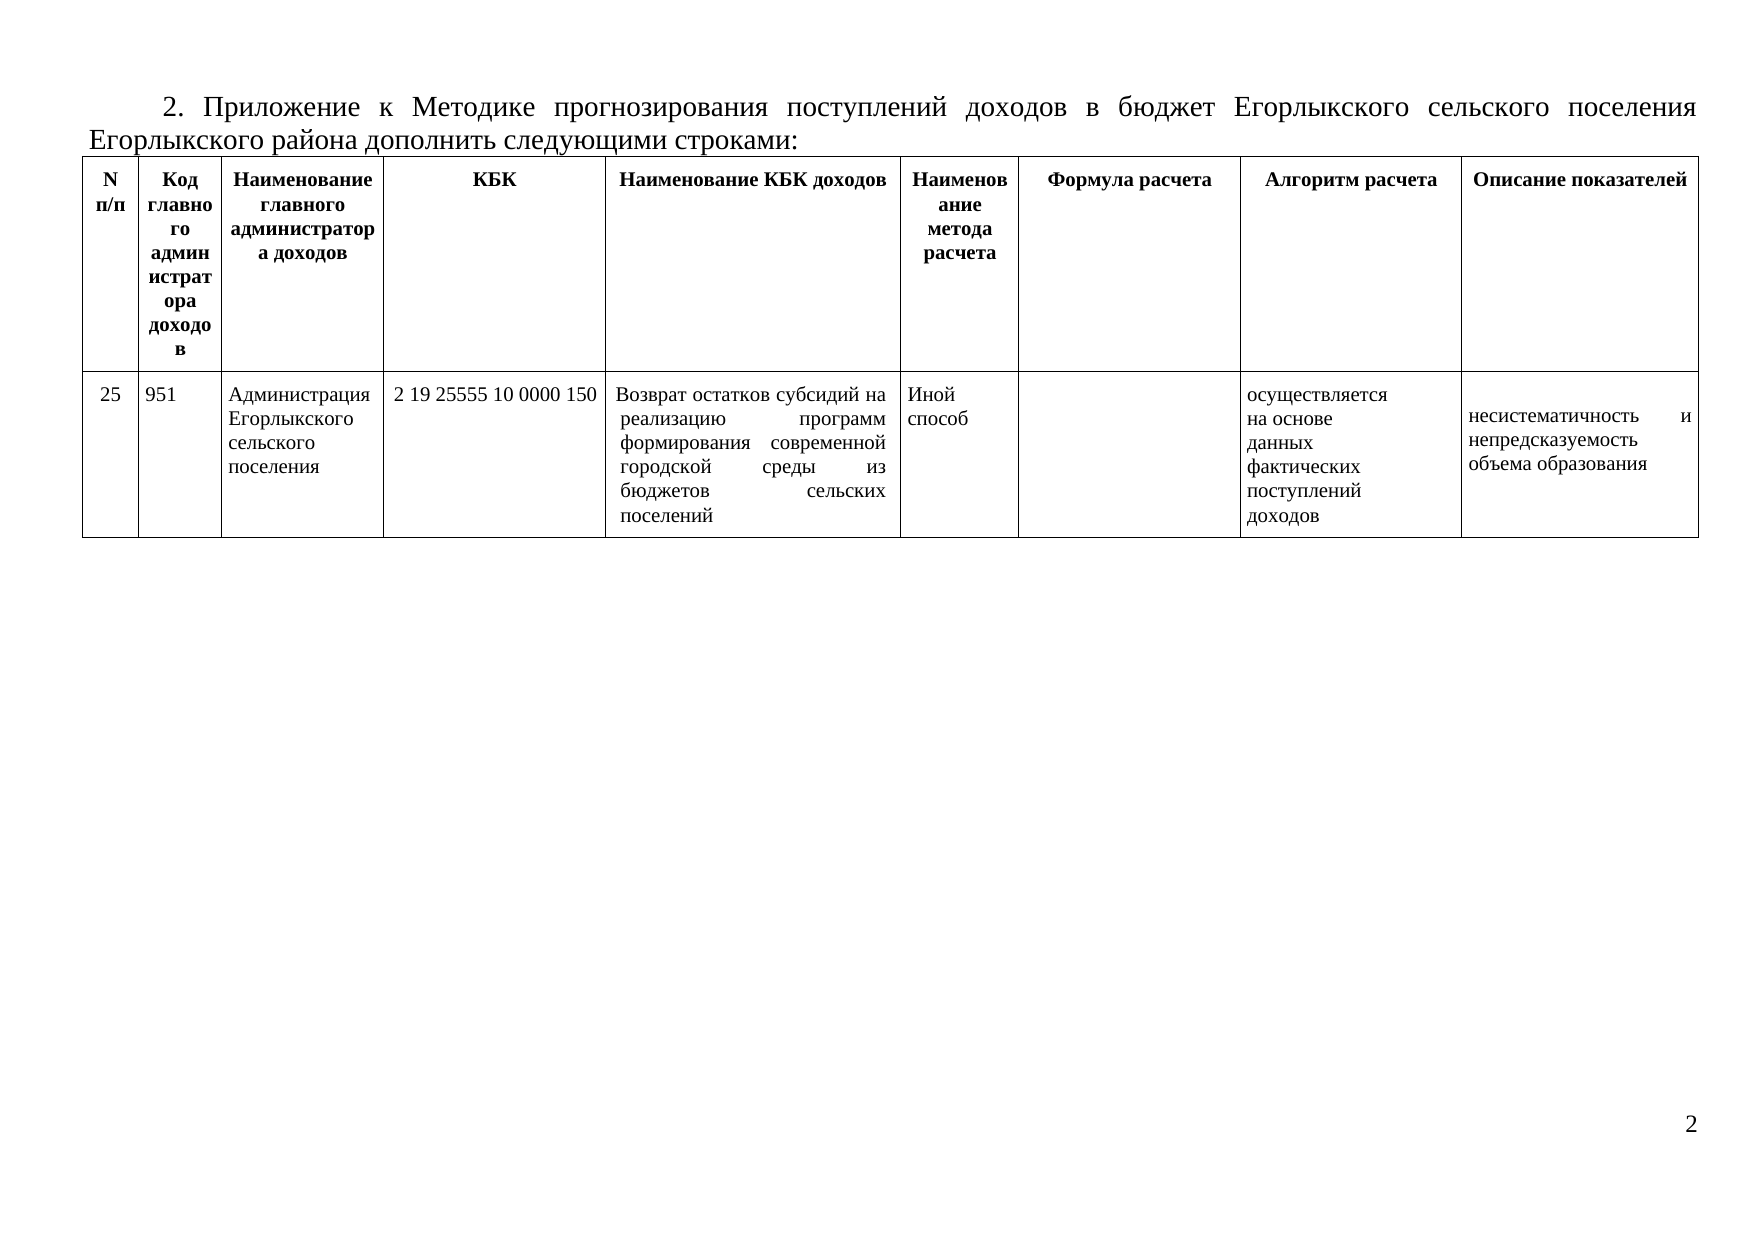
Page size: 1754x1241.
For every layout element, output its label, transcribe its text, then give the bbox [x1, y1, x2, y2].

table_cell несистематичность и непредсказуемость объема образования [1462, 372, 1698, 537]
table_cell [1019, 372, 1240, 537]
table_cell 25 [83, 372, 138, 537]
table_header Наименование главного администратора доходов [222, 157, 383, 371]
text 2. Приложение к Методике прогнозирования поступлений доходов в бюджет Егорлыкского сельского поселения Егорлыкского района дополнить следующими строками: [89, 89, 1698, 156]
table_header Наименование КБК доходов [606, 157, 900, 371]
table_cell Возврат остатков субсидий на реализацию программ формирования современной городской среды из бюджетов сельских поселений [606, 372, 900, 537]
table_cell Иной способ [901, 372, 1018, 537]
table_header КБК [384, 157, 605, 371]
table_header Формула расчета [1019, 157, 1240, 371]
table_header Код главного администратора доходов [139, 157, 221, 371]
table_cell 951 [139, 372, 221, 537]
table_header Алгоритм расчета [1241, 157, 1461, 371]
table_header N п/п [83, 157, 138, 371]
table_header Описание показателей [1462, 157, 1698, 371]
table_cell Администрация Егорлыкского сельского поселения [222, 372, 383, 537]
table_cell осуществляется на основе данных фактических поступлений доходов [1241, 372, 1461, 537]
table_cell 2 19 25555 10 0000 150 [384, 372, 605, 537]
table_header Наименование метода расчета [901, 157, 1018, 371]
